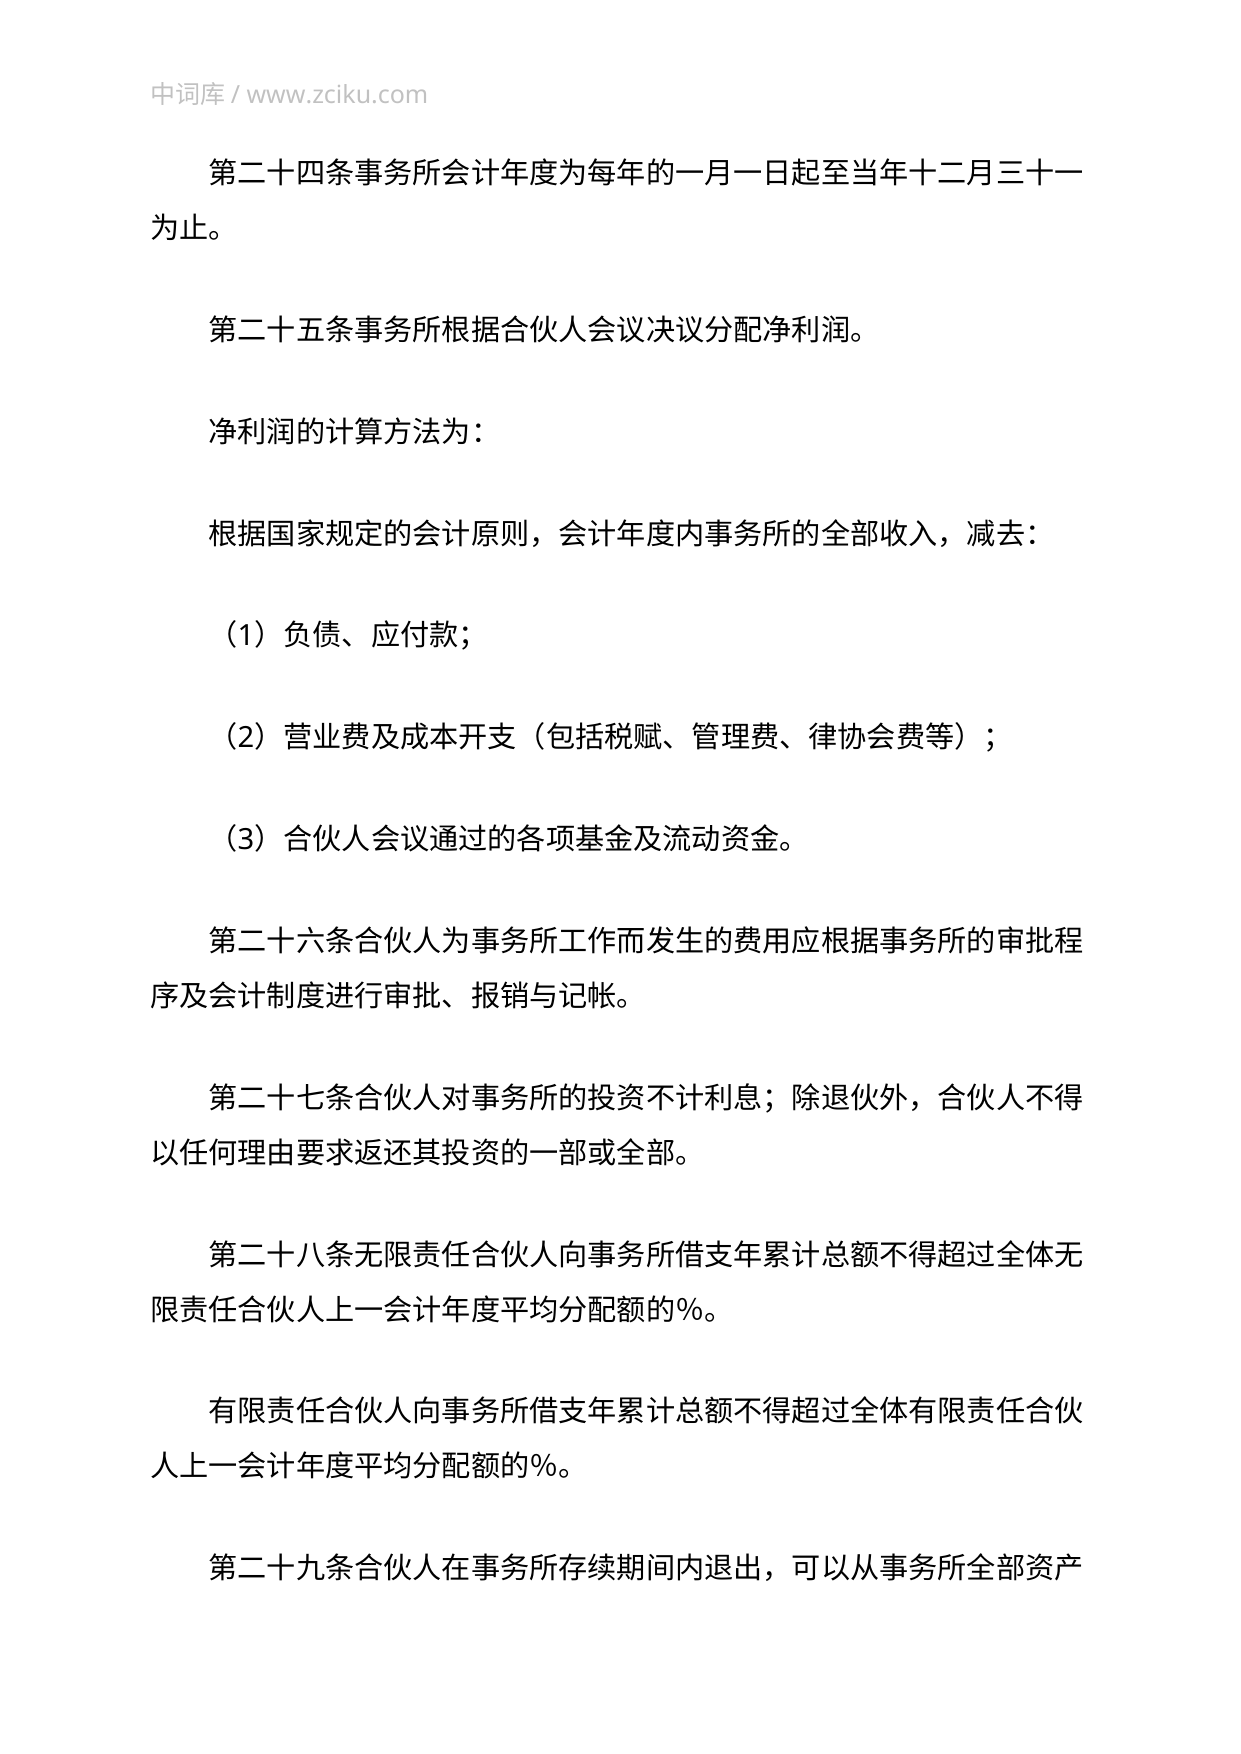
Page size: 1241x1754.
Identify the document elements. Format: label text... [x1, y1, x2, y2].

text 净利润的计算方法为： [150, 408, 1090, 451]
text 第二十八条无限责任合伙人向事务所借支年累计总额不得超过全体无限责任合伙人上一会计年度平均分配额的％。 [150, 1231, 1090, 1328]
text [150, 1544, 1090, 1587]
text （1）负债、应付款； [150, 612, 1090, 654]
text （3）合伙人会议通过的各项基金及流动资金。 [150, 816, 1090, 858]
text 第二十六条合伙人为事务所工作而发生的费用应根据事务所的审批程序及会计制度进行审批、报销与记帐。 [150, 918, 1090, 1015]
text （2）营业费及成本开支（包括税赋、管理费、律协会费等）； [150, 714, 1090, 756]
text 第二十五条事务所根据合伙人会议决议分配净利润。 [150, 307, 1090, 349]
text 第二十四条事务所会计年度为每年的一月一日起至当年十二月三十一为止。 [150, 150, 1090, 247]
text 有限责任合伙人向事务所借支年累计总额不得超过全体有限责任合伙人上一会计年度平均分配额的％。 [150, 1388, 1090, 1485]
text 根据国家规定的会计原则，会计年度内事务所的全部收入，减去： [150, 510, 1090, 552]
text 第二十七条合伙人对事务所的投资不计利息；除退伙外，合伙人不得以任何理由要求返还其投资的一部或全部。 [150, 1074, 1090, 1172]
